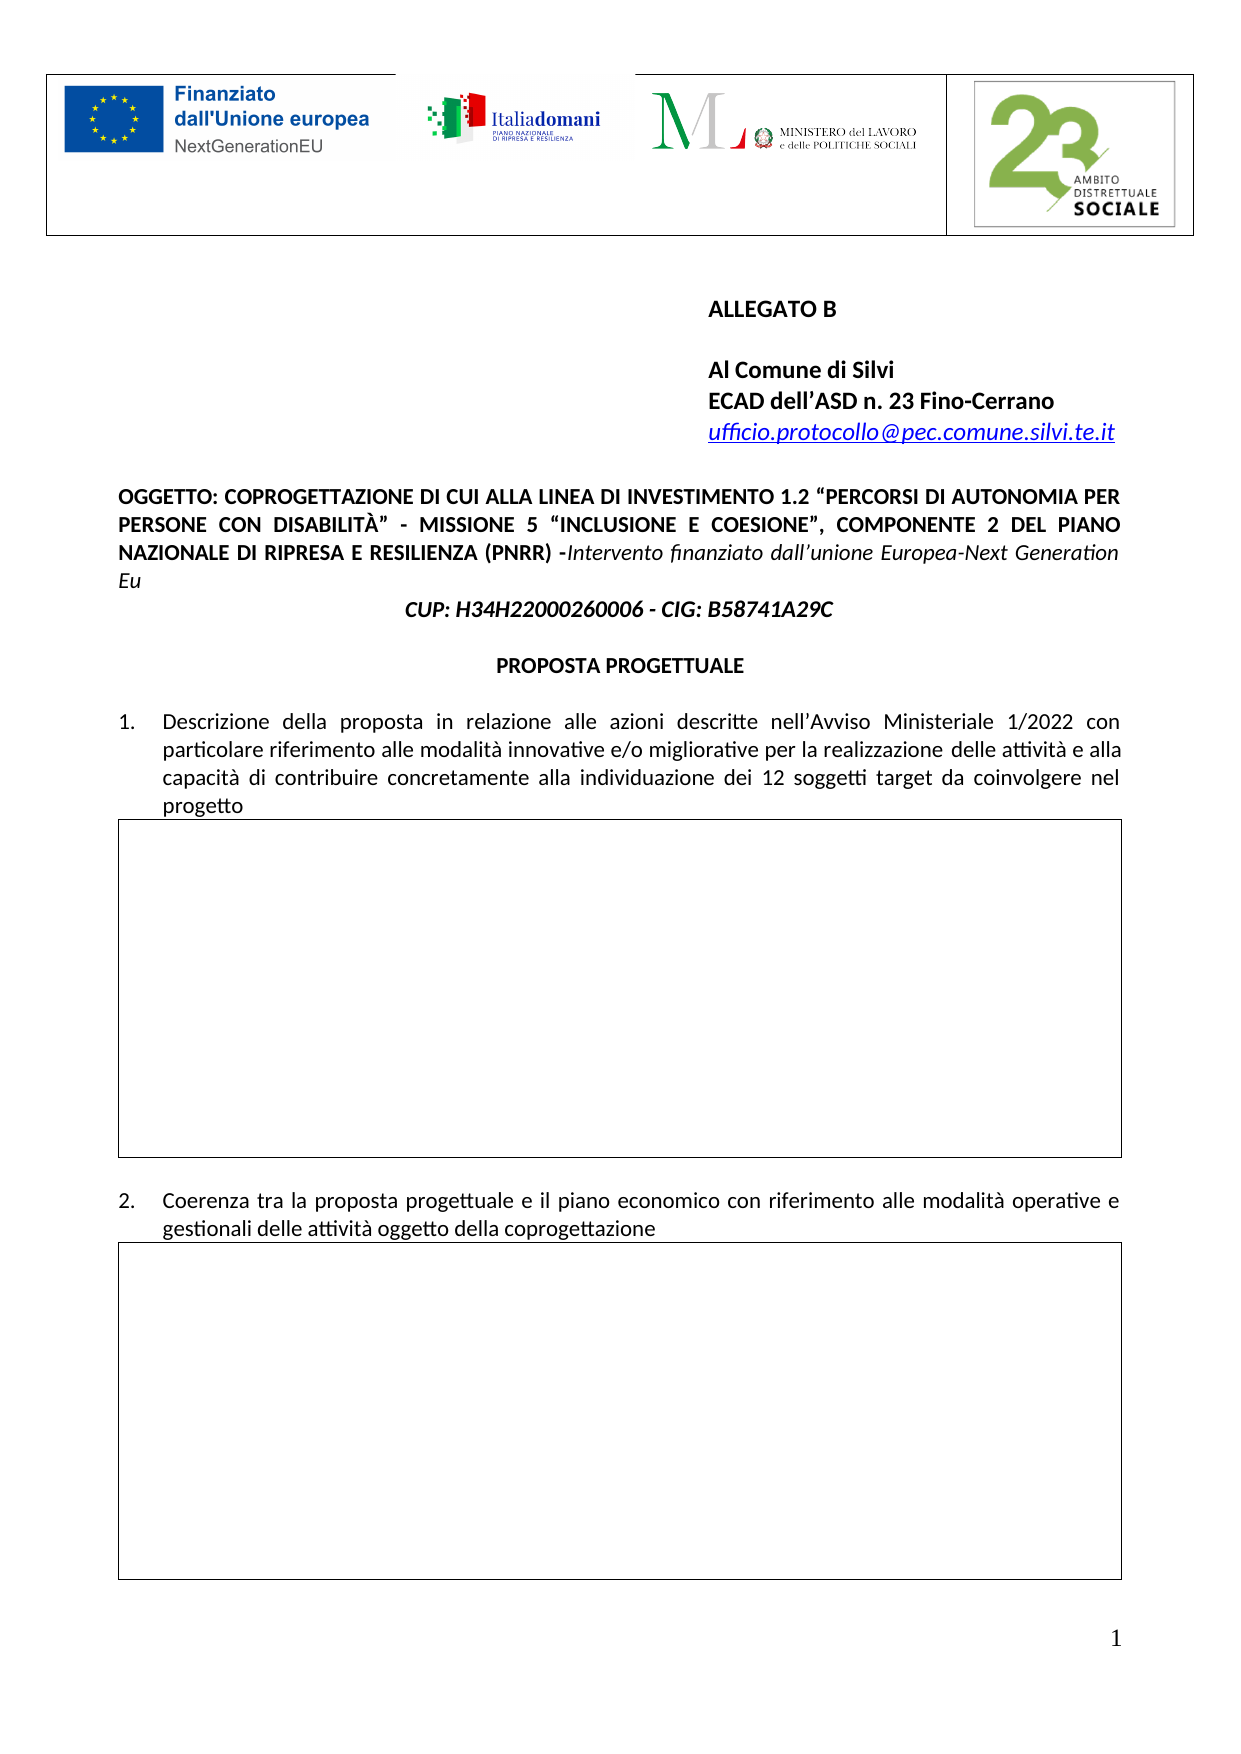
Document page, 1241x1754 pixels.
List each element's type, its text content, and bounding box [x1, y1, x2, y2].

text ALLEGATO B [708, 294, 1122, 324]
picture [957, 74, 1194, 236]
text PROPOSTA PROGETTUALE [118, 651, 1122, 679]
list Descrizione della proposta in relazione alle azioni descritte nell’Avviso Ministeriale 1/2022 con particolare riferimento alle modalità innovative e/o migliorative per la realizzazione delle attività e alla capacità di contribuire concretamente alla individuazione dei 12 soggetti target da coinvolgere nel progetto [118, 707, 1122, 819]
picture [57, 74, 933, 161]
text ECAD dell’ASD n. 23 Fino-Cerrano [708, 385, 1122, 416]
table_header [119, 1243, 1121, 1579]
list Coerenza tra la proposta progettuale e il piano economico con riferimento alle modalità operative e gestionali delle attività oggetto della coprogettazione [118, 1186, 1122, 1242]
text CUP: H34H22000260006 - CIG: B58741A29C [118, 594, 1122, 623]
text OGGETTO: COPROGETTAZIONE DI CUI ALLA LINEA DI INVESTIMENTO 1.2 “PERCORSI DI AUTONOMIA PER PERSONE CON DISABILITÀ” - MISSIONE 5 “INCLUSIONE E COESIONE”, COMPONENTE 2 DEL PIANO NAZIONALE DI RIPRESA E RESILIENZA (PNRR) -Intervento finanziato dall’unione Europea-Next Generation Eu [118, 482, 1122, 594]
text Al Comune di Silvi [708, 355, 1122, 385]
table_header [119, 820, 1121, 1157]
text ufficio.protocollo@pec.comune.silvi.te.it [708, 416, 1122, 446]
